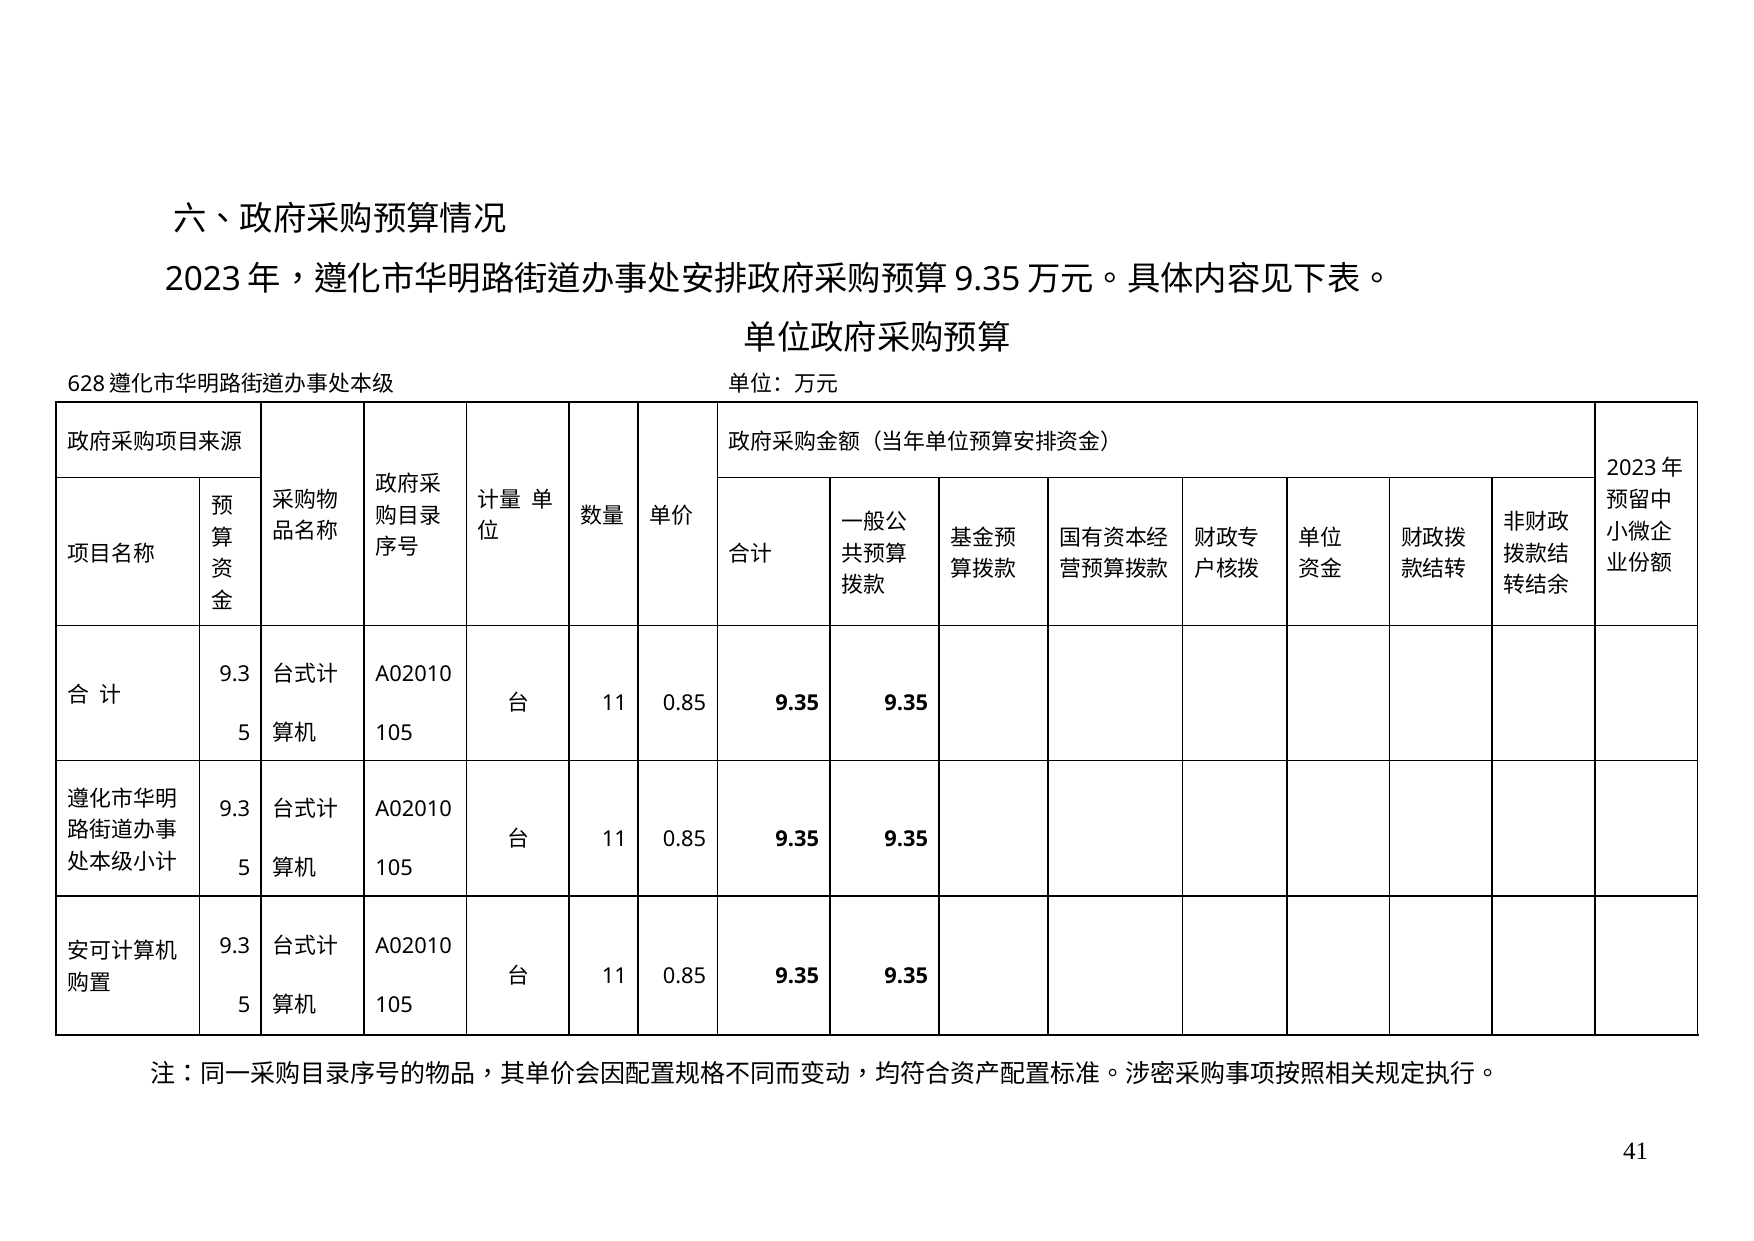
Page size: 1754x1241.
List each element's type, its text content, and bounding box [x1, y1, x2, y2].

table_cell [1493, 897, 1594, 1034]
table_cell [1493, 761, 1594, 895]
table_cell 国有资本经营预算拨款 [1049, 478, 1182, 624]
table_cell 政府采购目录序号 [365, 403, 466, 624]
table_cell [1049, 897, 1182, 1034]
table_cell 0.85 [639, 761, 717, 895]
table_cell [1183, 626, 1286, 760]
table_cell [940, 897, 1047, 1034]
table_cell 9.35 [718, 626, 829, 760]
table_cell [1596, 897, 1697, 1034]
table_cell 台 [467, 626, 568, 760]
table_cell 9.35 [718, 761, 829, 895]
table_cell 2023年 预留中 小微企 业份额 [1596, 403, 1697, 624]
table_cell 合 计 [57, 626, 199, 760]
table_cell 财政拨 款结转 [1390, 478, 1491, 624]
table_cell 9.35 [718, 897, 829, 1034]
table_cell [1596, 761, 1697, 895]
table_cell 基金预算拨款 [940, 478, 1047, 624]
table_cell 数量 [570, 403, 637, 624]
table_header 628遵化市华明路街道办事处本级 [57, 363, 717, 401]
table_cell [1596, 626, 1697, 760]
text 2023年，遵化市华明路街道办事处安排政府采购预算9.35万元。具体内容见下表。 [106, 243, 1648, 302]
table_cell 预算 资金 [200, 478, 260, 624]
table_cell 单位 资金 [1288, 478, 1389, 624]
table_header 单位：万元 [718, 363, 1697, 401]
table_cell [1390, 761, 1491, 895]
table_cell 遵化市华明路街道办事处本级小计 [57, 761, 199, 895]
table_cell 台式计算机 [262, 761, 363, 895]
table_cell 0.85 [639, 626, 717, 760]
table_cell 采购物品名称 [262, 403, 363, 624]
table_cell 合计 [718, 478, 829, 624]
table_cell [940, 626, 1047, 760]
table_cell [1390, 897, 1491, 1034]
table_cell [1493, 626, 1594, 760]
table_cell 财政专户核拨 [1183, 478, 1286, 624]
table_cell 9.35 [831, 897, 938, 1034]
text 注：同一采购目录序号的物品，其单价会因配置规格不同而变动，均符合资产配置标准。涉密采购事项按照相关规定执行。 [106, 1036, 1648, 1095]
table_cell 9.35 [200, 761, 260, 895]
table_cell 11 [570, 761, 637, 895]
text 单位政府采购预算 [106, 302, 1648, 362]
table_cell 计量 单位 [467, 403, 568, 624]
table_cell [1288, 626, 1389, 760]
table_cell 项目名称 [57, 478, 199, 624]
table_cell 0.85 [639, 897, 717, 1034]
table_cell [1288, 897, 1389, 1034]
table_cell 11 [570, 626, 637, 760]
table_cell 单价 [639, 403, 717, 624]
table_cell [1049, 761, 1182, 895]
table_cell 台 [467, 897, 568, 1034]
table_cell [1288, 761, 1389, 895]
table_cell 11 [570, 897, 637, 1034]
table_cell [1183, 761, 1286, 895]
table_cell 一般公共预算拨款 [831, 478, 938, 624]
table_cell 政府采购项目来源 [57, 403, 260, 477]
table_cell 9.35 [200, 897, 260, 1034]
table_cell 政府采购金额（当年单位预算安排资金） [718, 403, 1594, 477]
table_cell A02010105 [365, 626, 466, 760]
table_cell 9.35 [831, 761, 938, 895]
table_cell A02010105 [365, 761, 466, 895]
table_cell A02010105 [365, 897, 466, 1034]
table_cell [1049, 626, 1182, 760]
table_cell 台 [467, 761, 568, 895]
table_cell [940, 761, 1047, 895]
table_cell 9.35 [200, 626, 260, 760]
table_cell 台式计算机 [262, 626, 363, 760]
table_cell 非财政 拨款结 转结余 [1493, 478, 1594, 624]
table_cell [1183, 897, 1286, 1034]
table_cell 安可计算机购置 [57, 897, 199, 1034]
table_cell [1390, 626, 1491, 760]
table_cell 台式计算机 [262, 897, 363, 1034]
text 六、政府采购预算情况 [106, 182, 1648, 242]
table_cell 9.35 [831, 626, 938, 760]
